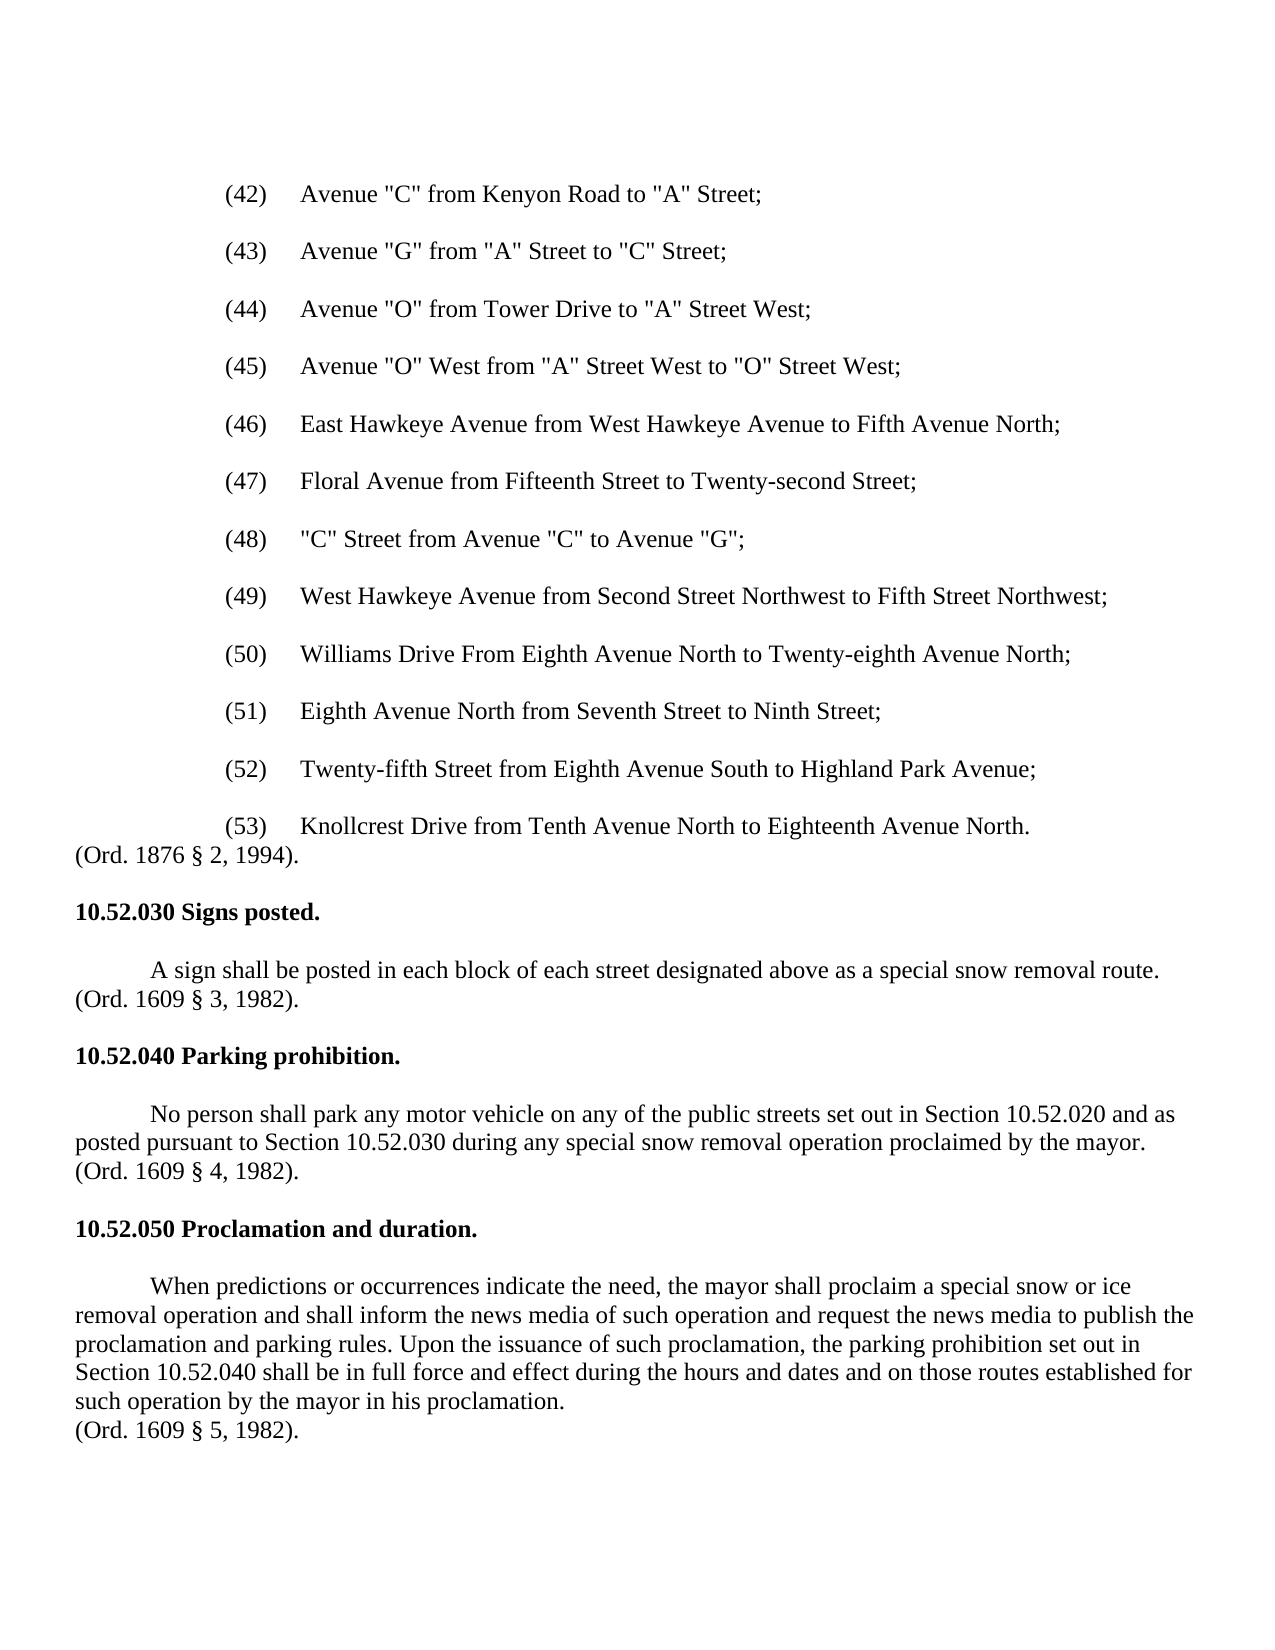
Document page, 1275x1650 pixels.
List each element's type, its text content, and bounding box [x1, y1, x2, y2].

text (51) Eighth Avenue North from Seventh Street to Ninth Street; [75, 696, 1200, 725]
text 10.52.030 Signs posted. [75, 897, 1200, 926]
text (44) Avenue "O" from Tower Drive to "A" Street West; [75, 294, 1200, 322]
text (50) Williams Drive From Eighth Avenue North to Twenty-eighth Avenue North; [75, 639, 1200, 667]
text (42) Avenue "C" from Kenyon Road to "A" Street; [75, 179, 1200, 207]
text (48) "C" Street from Avenue "C" to Avenue "G"; [75, 524, 1200, 552]
text (Ord. 1609 § 4, 1982). [75, 1156, 1200, 1185]
text (53) Knollcrest Drive from Tenth Avenue North to Eighteenth Avenue North. [75, 811, 1200, 840]
text (Ord. 1609 § 3, 1982). [75, 984, 1200, 1012]
text (52) Twenty-fifth Street from Eighth Avenue South to Highland Park Avenue; [75, 754, 1200, 782]
text When predictions or occurrences indicate the need, the mayor shall proclaim a special snow or ice removal operation and shall inform the news media of such operation and request the news media to publish the proclamation and parking rules. Upon the issuance of such proclamation, the parking prohibition set out in Section 10.52.040 shall be in full force and effect during the hours and dates and on those routes established for such operation by the mayor in his proclamation. [75, 1271, 1200, 1415]
text (47) Floral Avenue from Fifteenth Street to Twenty-second Street; [75, 466, 1200, 495]
text A sign shall be posted in each block of each street designated above as a special snow removal route. [75, 955, 1200, 984]
text 10.52.050 Proclamation and duration. [75, 1214, 1200, 1242]
text (45) Avenue "O" West from "A" Street West to "O" Street West; [75, 351, 1200, 380]
text (49) West Hawkeye Avenue from Second Street Northwest to Fifth Street Northwest; [75, 581, 1200, 610]
text (Ord. 1609 § 5, 1982). [75, 1415, 1200, 1444]
text 10.52.040 Parking prohibition. [75, 1041, 1200, 1070]
text (46) East Hawkeye Avenue from West Hawkeye Avenue to Fifth Avenue North; [75, 409, 1200, 437]
text (43) Avenue "G" from "A" Street to "C" Street; [75, 236, 1200, 265]
text (Ord. 1876 § 2, 1994). [75, 840, 1200, 869]
text No person shall park any motor vehicle on any of the public streets set out in Section 10.52.020 and as posted pursuant to Section 10.52.030 during any special snow removal operation proclaimed by the mayor. [75, 1099, 1200, 1156]
